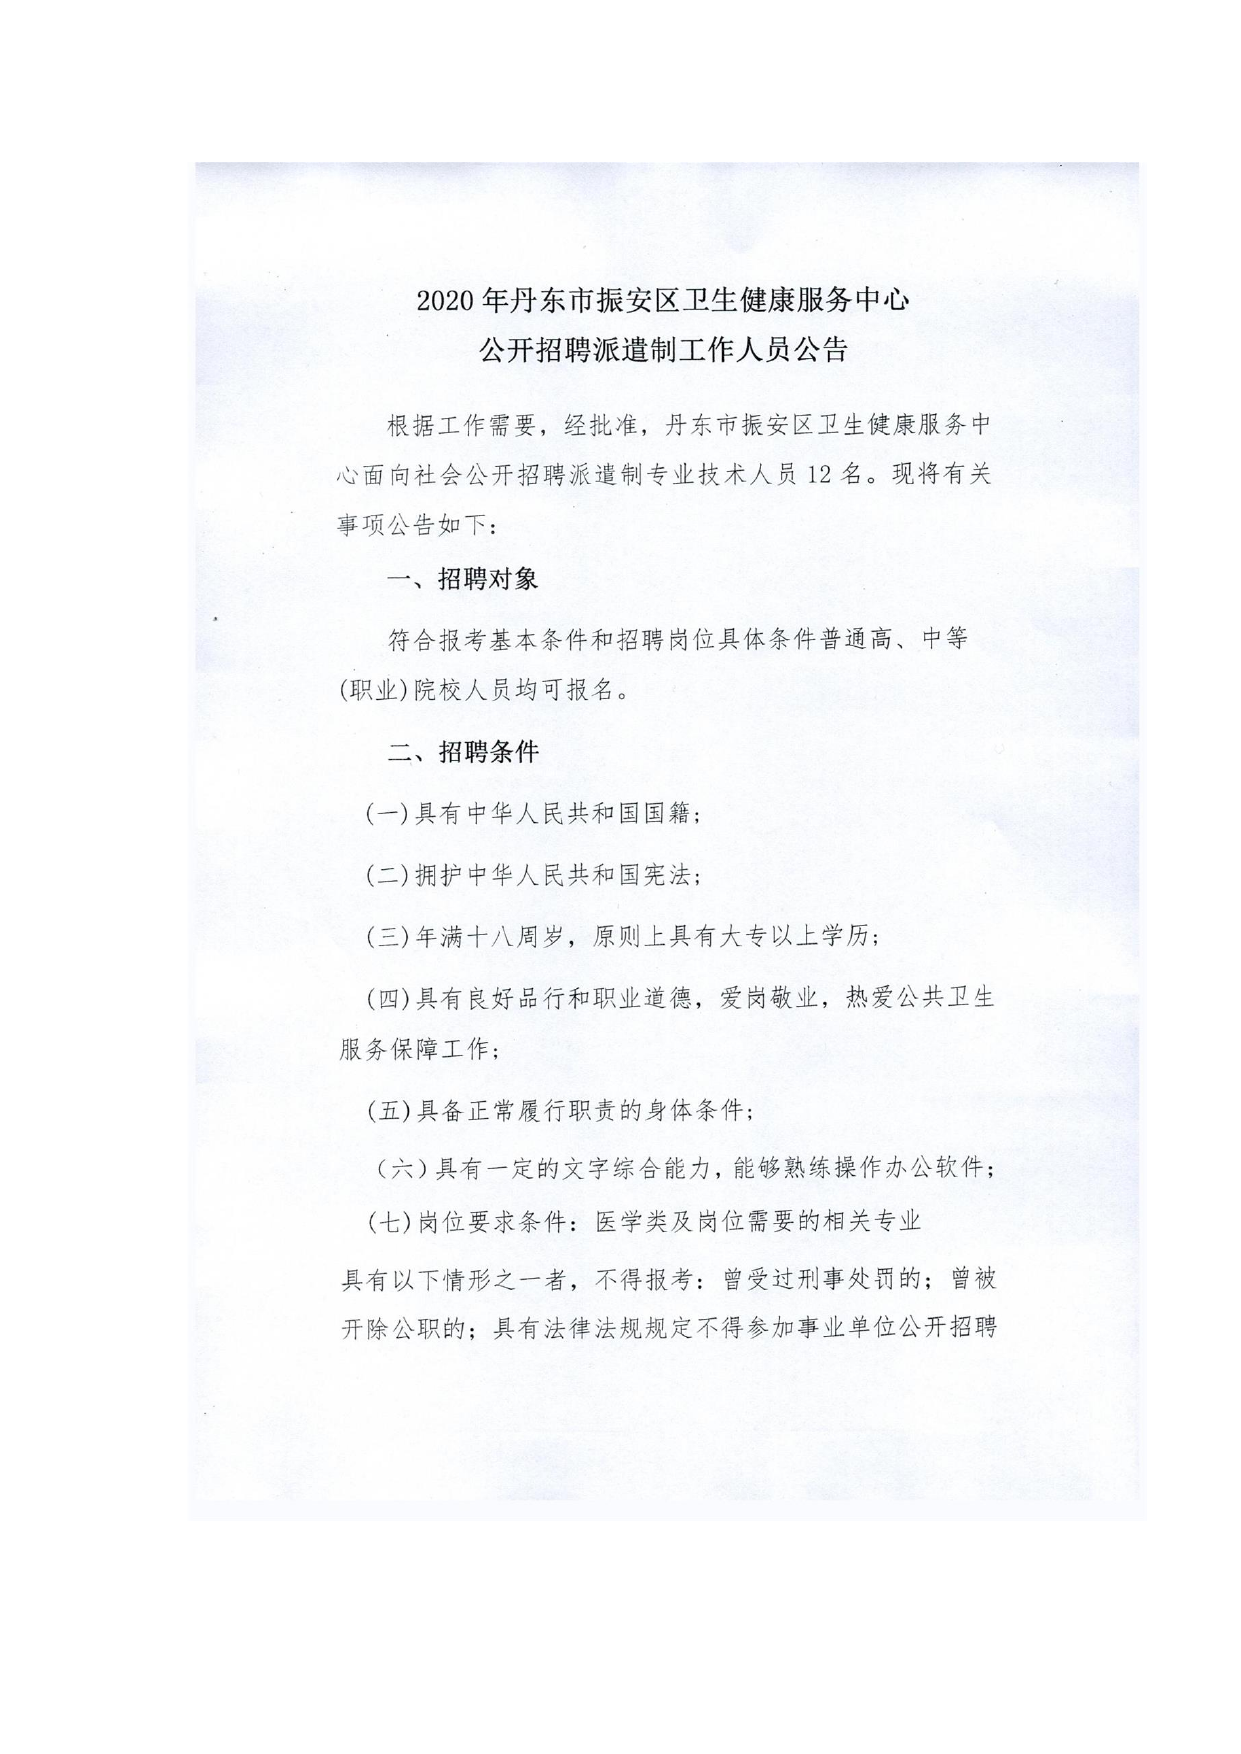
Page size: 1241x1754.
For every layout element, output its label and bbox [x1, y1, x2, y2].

picture [187, 162, 1147, 1521]
